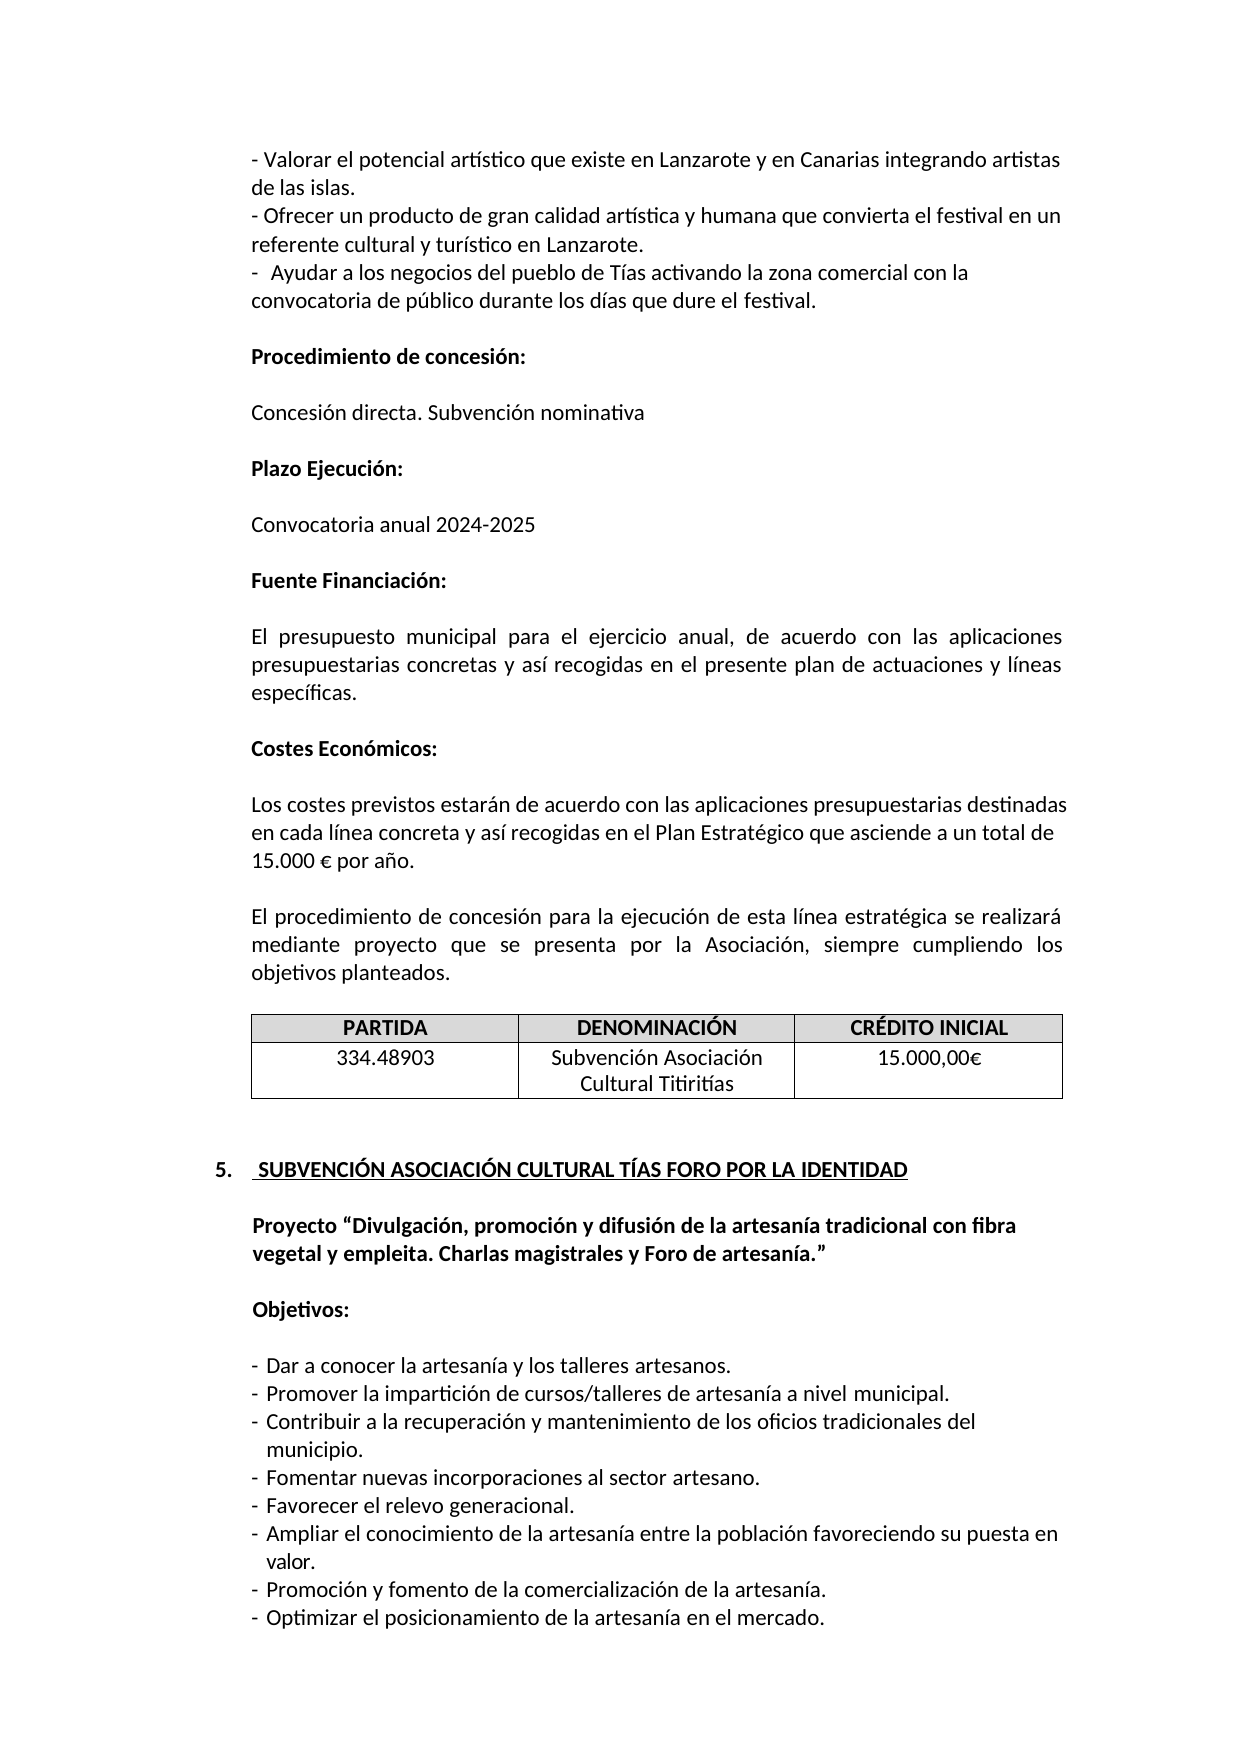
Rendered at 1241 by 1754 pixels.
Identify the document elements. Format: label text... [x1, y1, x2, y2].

text Objetivos: [252, 1295, 1078, 1323]
text Los costes previstos estarán de acuerdo con las aplicaciones presupuestarias destinadas en cada línea concreta y así recogidas en el Plan Estratégico que asciende a un total de [251, 790, 1070, 846]
list Promover la impartición de cursos/talleres de artesanía a nivel municipal. [251, 1379, 1078, 1407]
subtitle Costes Económicos: [251, 734, 1078, 762]
list Ayudar a los negocios del pueblo de Tías activando la zona comercial con la convocatoria de público durante los días que dure el festival. [251, 258, 1063, 314]
table_cell 15.000,00€ [795, 1043, 1062, 1098]
subtitle SUBVENCIÓN ASOCIACIÓN CULTURAL TÍAS FORO POR LA IDENTIDAD [215, 1155, 1078, 1183]
table_header CRÉDITO INICIAL [795, 1015, 1062, 1042]
list Ofrecer un producto de gran calidad artística y humana que convierta el festival en un referente cultural y turístico en Lanzarote. [251, 202, 1063, 258]
text Convocatoria anual 2024-2025 [251, 510, 1078, 538]
list Dar a conocer la artesanía y los talleres artesanos. [251, 1351, 1078, 1379]
list Favorecer el relevo generacional. [251, 1491, 1078, 1519]
text El presupuesto municipal para el ejercicio anual, de acuerdo con las aplicaciones presupuestarias concretas y así recogidas en el presente plan de actuaciones y líneas específicas. [251, 622, 1064, 706]
subtitle Plazo Ejecución: [251, 454, 1078, 482]
list Contribuir a la recuperación y mantenimiento de los oficios tradicionales del municipio. [251, 1407, 1078, 1463]
table_cell 334.48903 [252, 1043, 518, 1098]
text El procedimiento de concesión para la ejecución de esta línea estratégica se realizará mediante proyecto que se presenta por la Asociación, siempre cumpliendo los objetivos planteados. [251, 902, 1063, 986]
text Proyecto “Divulgación, promoción y difusión de la artesanía tradicional con fibra vegetal y empleita. Charlas magistrales y Foro de artesanía.” [252, 1211, 1078, 1267]
table_header DENOMINACIÓN [519, 1015, 794, 1042]
list Ampliar el conocimiento de la artesanía entre la población favoreciendo su puesta en valor. [251, 1519, 1063, 1575]
list Valorar el potencial artístico que existe en Lanzarote y en Canarias integrando artistas de las islas. [251, 146, 1063, 202]
subtitle Procedimiento de concesión: [251, 342, 1078, 370]
text 15.000 € por año. [251, 846, 1078, 874]
list Optimizar el posicionamiento de la artesanía en el mercado. [251, 1603, 1078, 1631]
text Concesión directa. Subvención nominativa [251, 398, 1078, 426]
table_cell Subvención Asociación Cultural Titiritías [519, 1043, 794, 1098]
table_header PARTIDA [252, 1015, 518, 1042]
subtitle Fuente Financiación: [251, 566, 1078, 594]
list Promoción y fomento de la comercialización de la artesanía. [251, 1575, 1078, 1603]
list Fomentar nuevas incorporaciones al sector artesano. [251, 1463, 1078, 1491]
